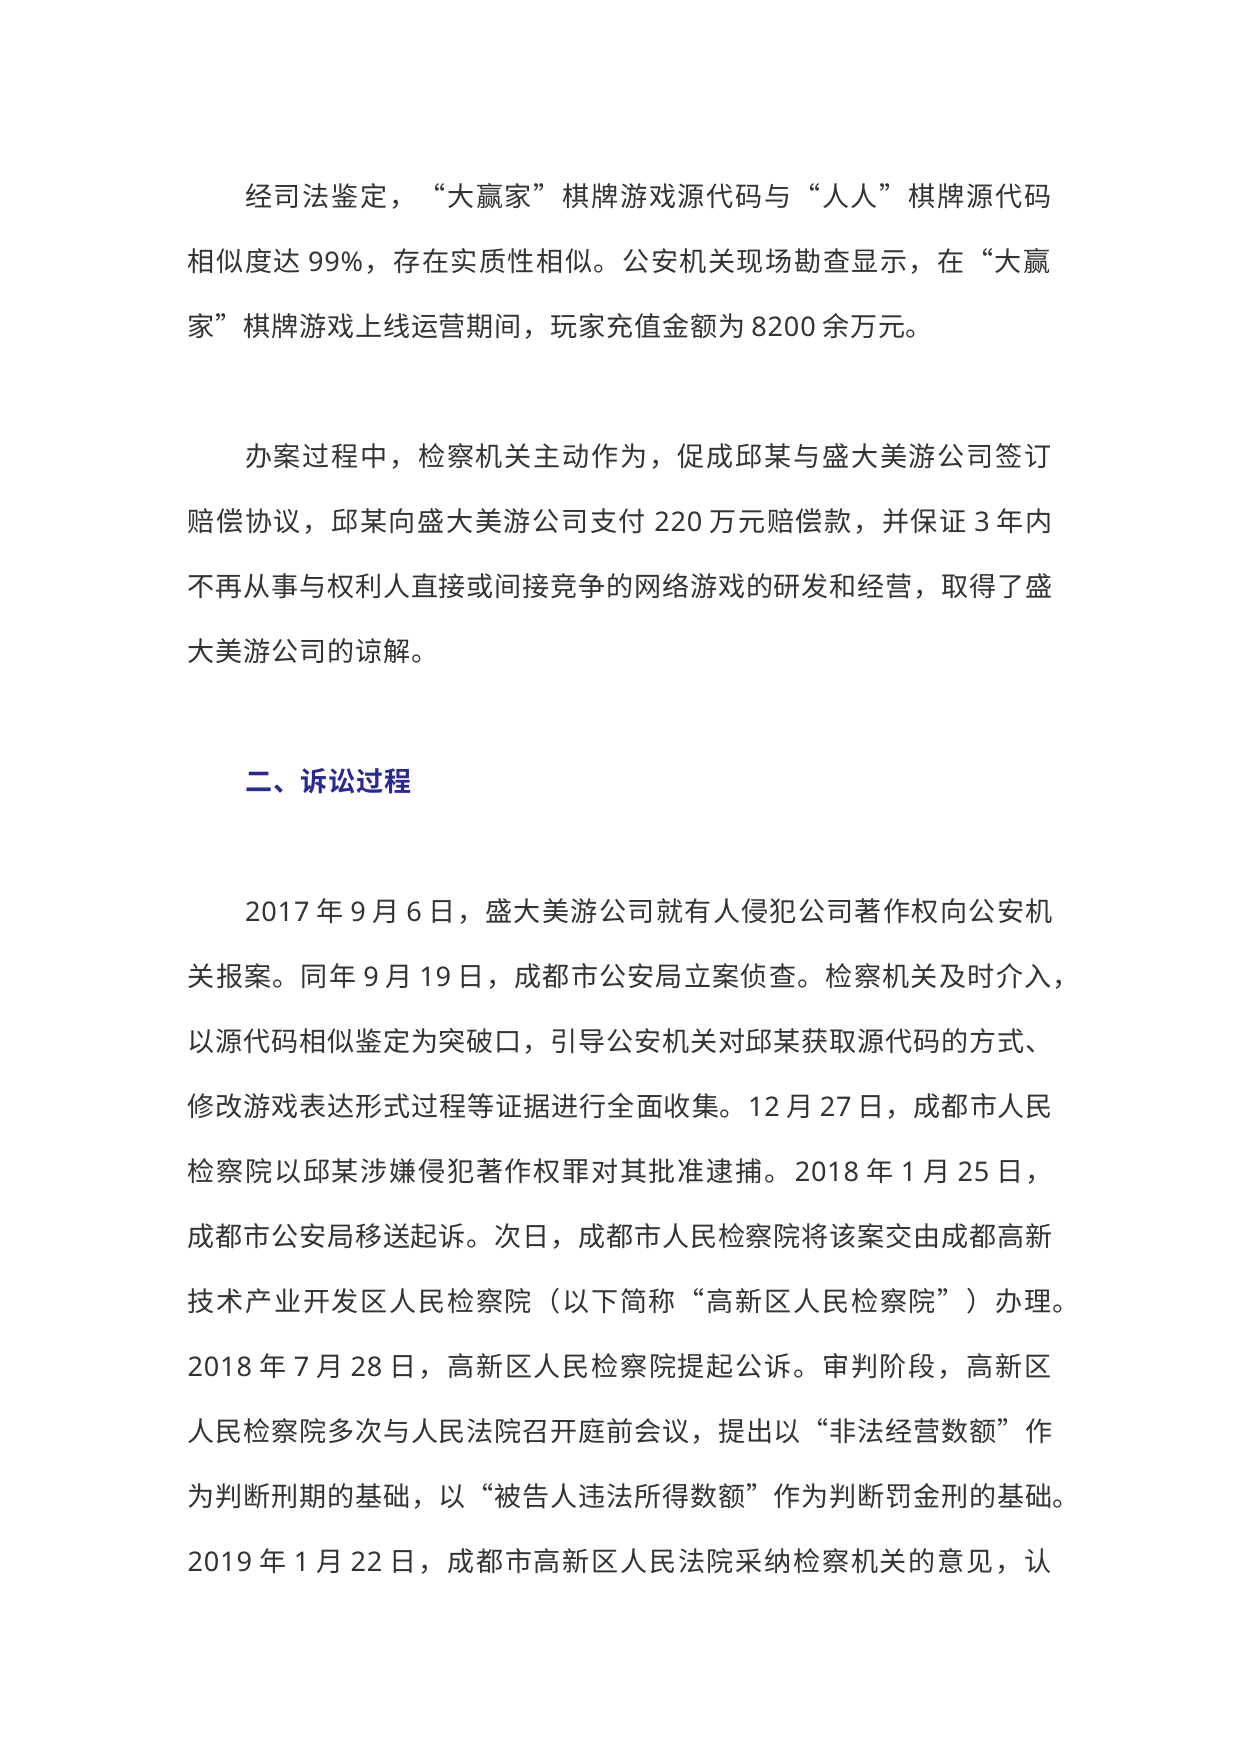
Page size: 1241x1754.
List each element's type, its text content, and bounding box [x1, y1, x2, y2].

text 二、诉讼过程 [187, 747, 1053, 812]
text 办案过程中，检察机关主动作为，促成邱某与盛大美游公司签订赔偿协议，邱某向盛大美游公司支付220万元赔偿款，并保证3年内不再从事与权利人直接或间接竞争的网络游戏的研发和经营，取得了盛大美游公司的谅解。 [187, 422, 1053, 682]
text 经司法鉴定，“大赢家”棋牌游戏源代码与“人人”棋牌源代码相似度达99%，存在实质性相似。公安机关现场勘查显示，在“大赢家”棋牌游戏上线运营期间，玩家充值金额为8200余万元。 [187, 162, 1053, 357]
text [187, 877, 1053, 1592]
